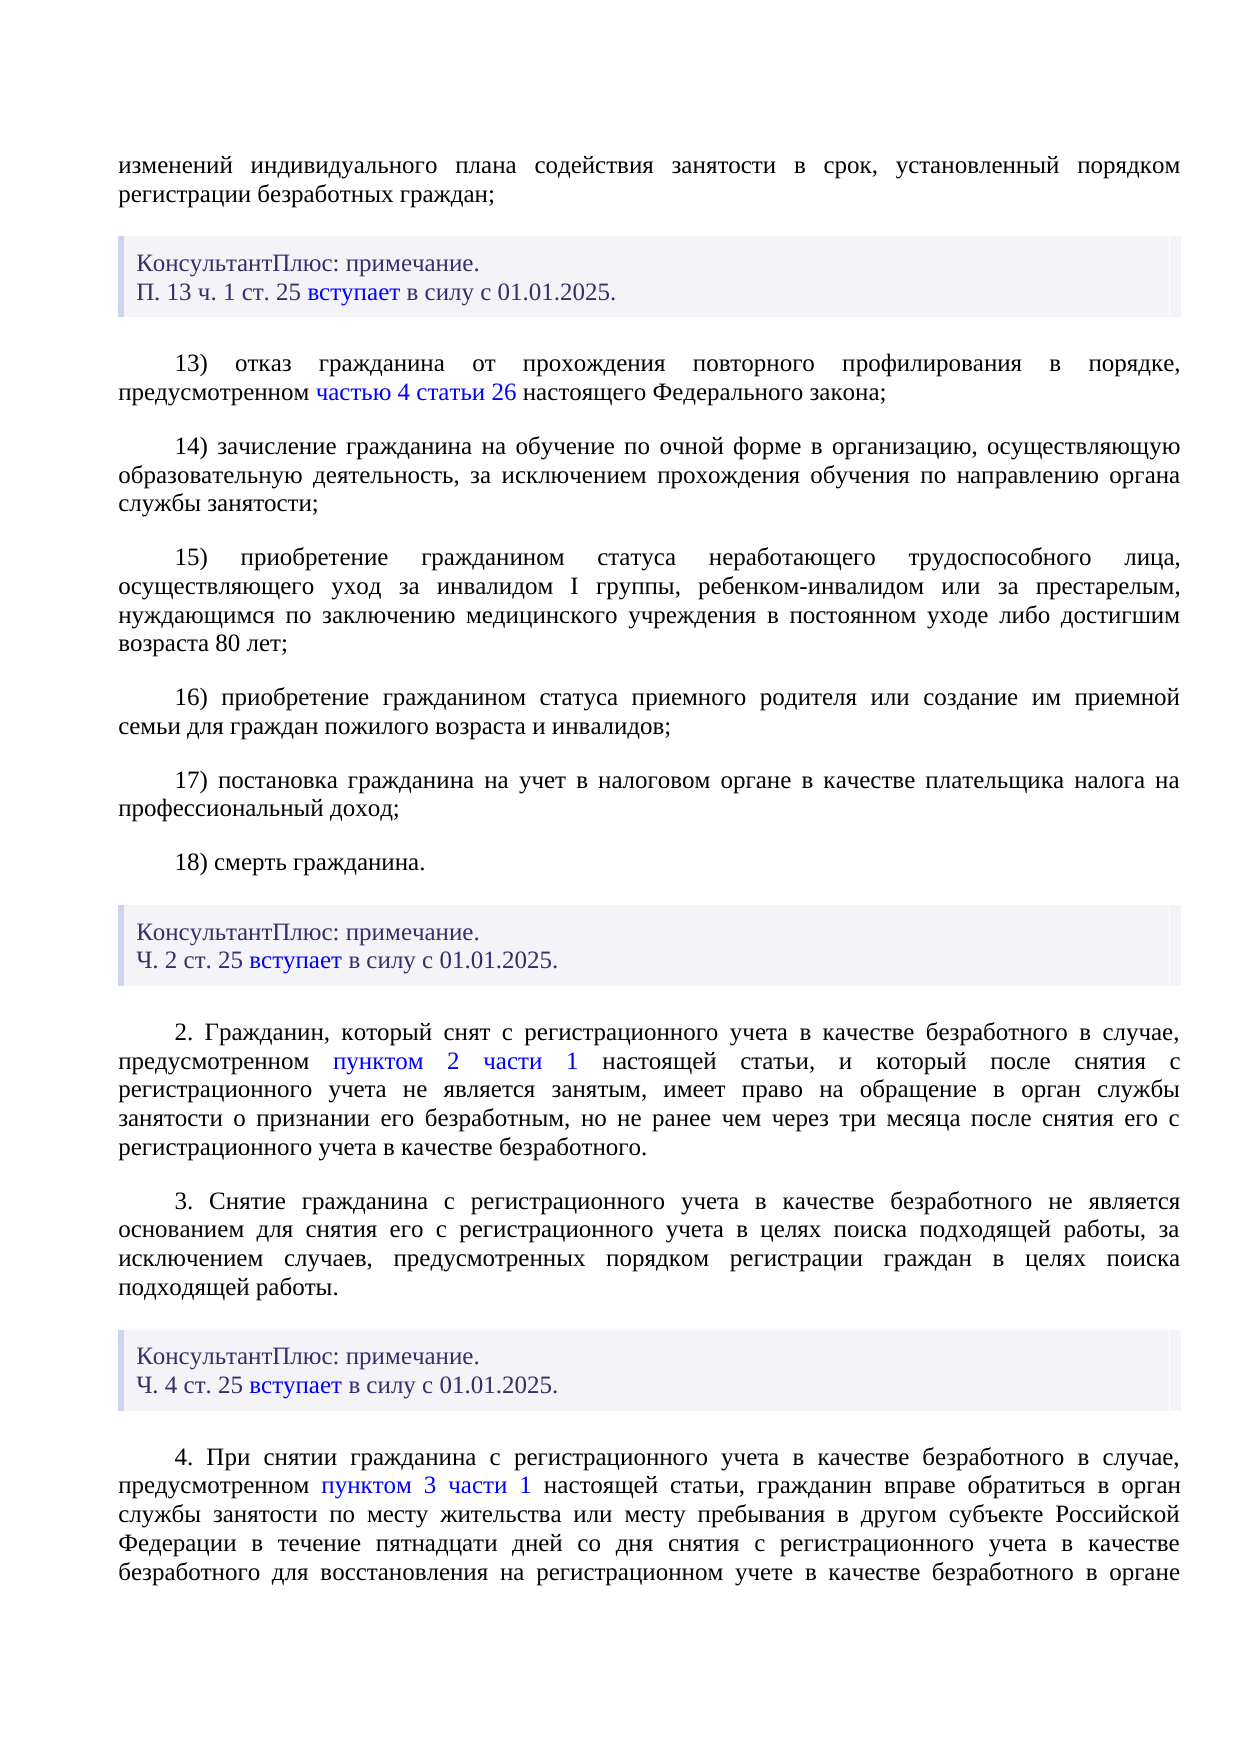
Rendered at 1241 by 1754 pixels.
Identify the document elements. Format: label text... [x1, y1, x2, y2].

table_header [1170, 236, 1181, 317]
table_header КонсультантПлюс: примечание. Ч. 4 ст. 25 вступает в силу с 01.01.2025. [136, 1330, 1169, 1411]
table_header [1170, 1330, 1181, 1411]
table_header [124, 905, 136, 986]
table_header [124, 1330, 136, 1411]
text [118, 1442, 1181, 1586]
text 3. Снятие гражданина с регистрационного учета в качестве безработного не является основанием для снятия его с регистрационного учета в целях поиска подходящей работы, за исключением случаев, предусмотренных порядком регистрации граждан в целях поиска подходящей работы. [118, 1186, 1181, 1301]
table_header КонсультантПлюс: примечание. П. 13 ч. 1 ст. 25 вступает в силу с 01.01.2025. [136, 236, 1169, 317]
table_header [124, 236, 136, 317]
text 2. Гражданин, который снят с регистрационного учета в качестве безработного в случае, предусмотренном пунктом 2 части 1 настоящей статьи, и который после снятия с регистрационного учета не является занятым, имеет право на обращение в орган службы занятости о признании его безработным, но не ранее чем через три месяца после снятия его с регистрационного учета в качестве безработного. [118, 1017, 1181, 1161]
table_header [1170, 905, 1181, 986]
table_header [118, 1330, 124, 1411]
table_header [118, 905, 124, 986]
text 13) отказ гражданина от прохождения повторного профилирования в порядке, предусмотренном частью 4 статьи 26 настоящего Федерального закона; [118, 348, 1181, 406]
text 18) смерть гражданина. [118, 847, 1181, 876]
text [118, 150, 1181, 207]
table_header КонсультантПлюс: примечание. Ч. 2 ст. 25 вступает в силу с 01.01.2025. [136, 905, 1169, 986]
text 15) приобретение гражданином статуса неработающего трудоспособного лица, осуществляющего уход за инвалидом I группы, ребенком-инвалидом или за престарелым, нуждающимся по заключению медицинского учреждения в постоянном уходе либо достигшим возраста 80 лет; [118, 542, 1181, 657]
text 14) зачисление гражданина на обучение по очной форме в организацию, осуществляющую образовательную деятельность, за исключением прохождения обучения по направлению органа службы занятости; [118, 431, 1181, 517]
text 17) постановка гражданина на учет в налоговом органе в качестве плательщика налога на профессиональный доход; [118, 765, 1181, 822]
text 16) приобретение гражданином статуса приемного родителя или создание им приемной семьи для граждан пожилого возраста и инвалидов; [118, 682, 1181, 740]
table_header [118, 236, 124, 317]
